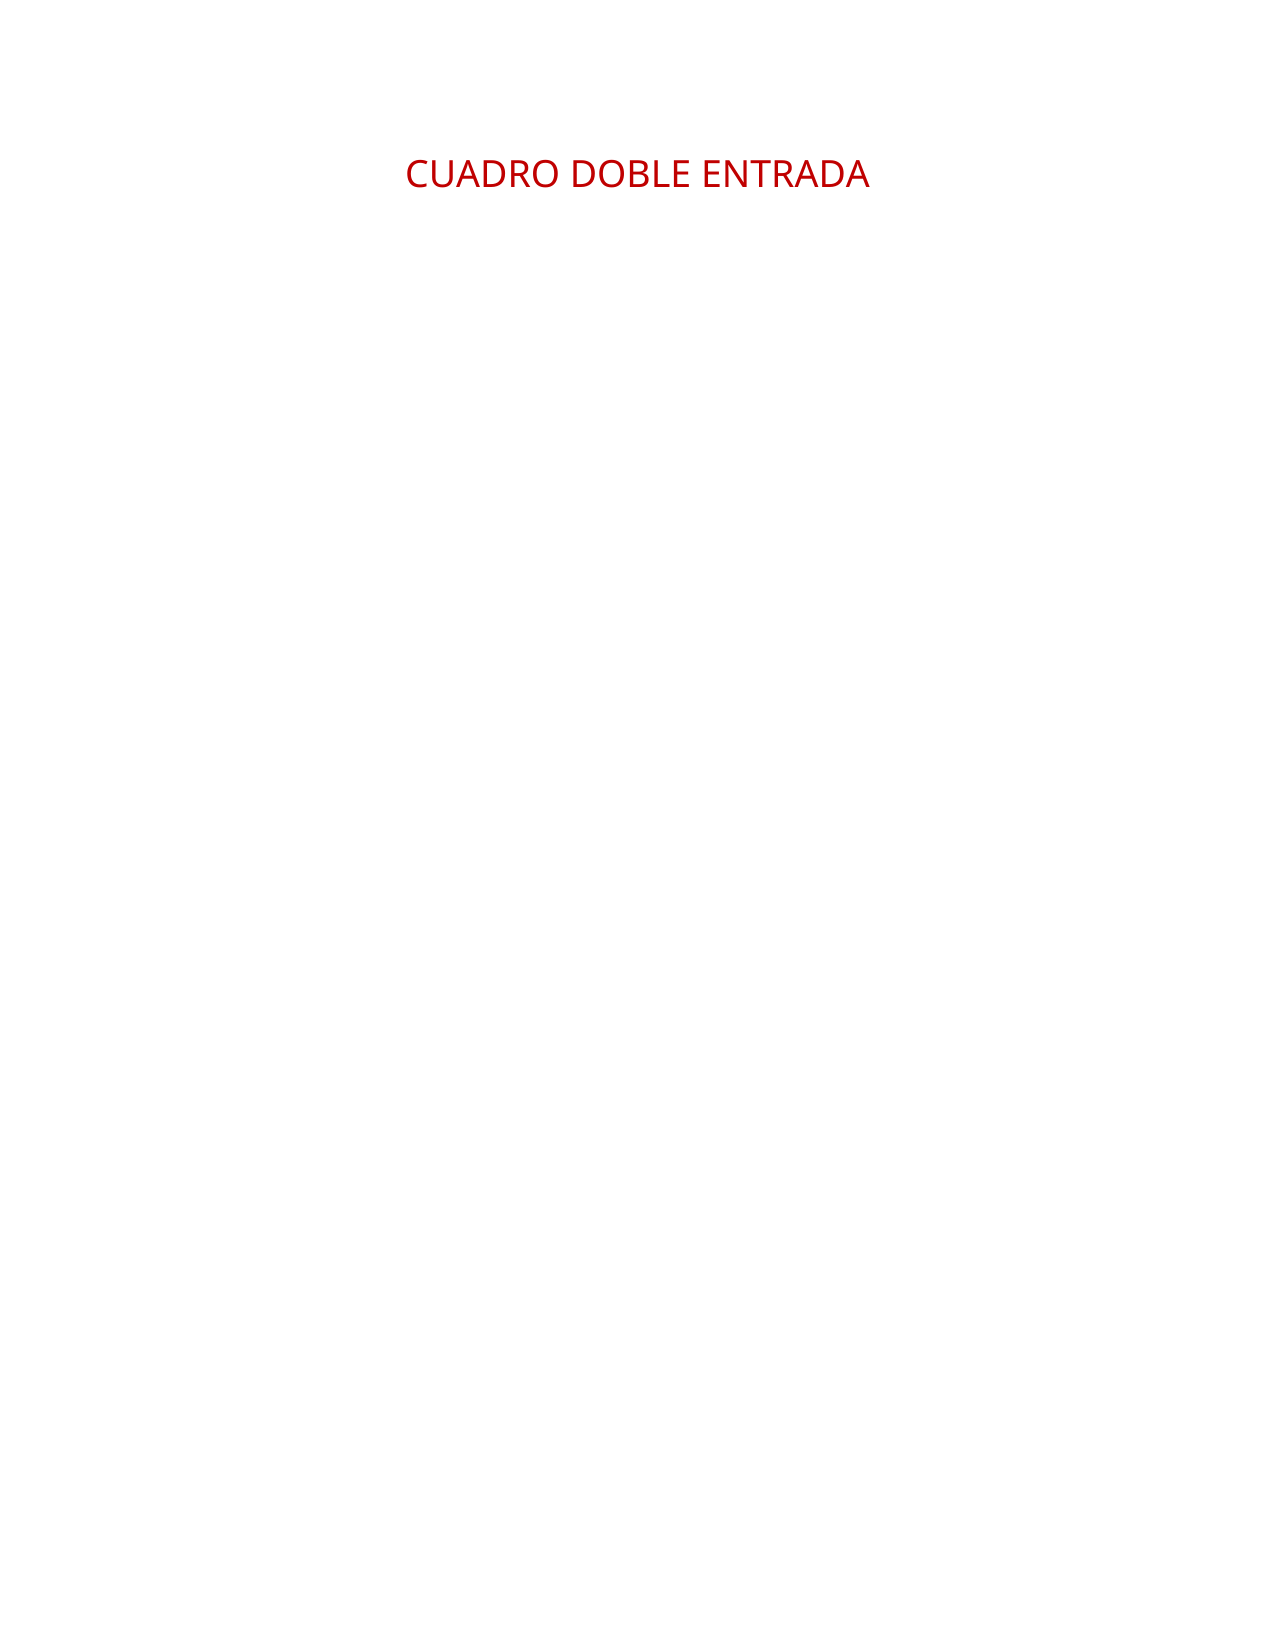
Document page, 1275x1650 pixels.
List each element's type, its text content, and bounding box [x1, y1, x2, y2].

text CUADRO DOBLE ENTRADA [177, 148, 1098, 199]
